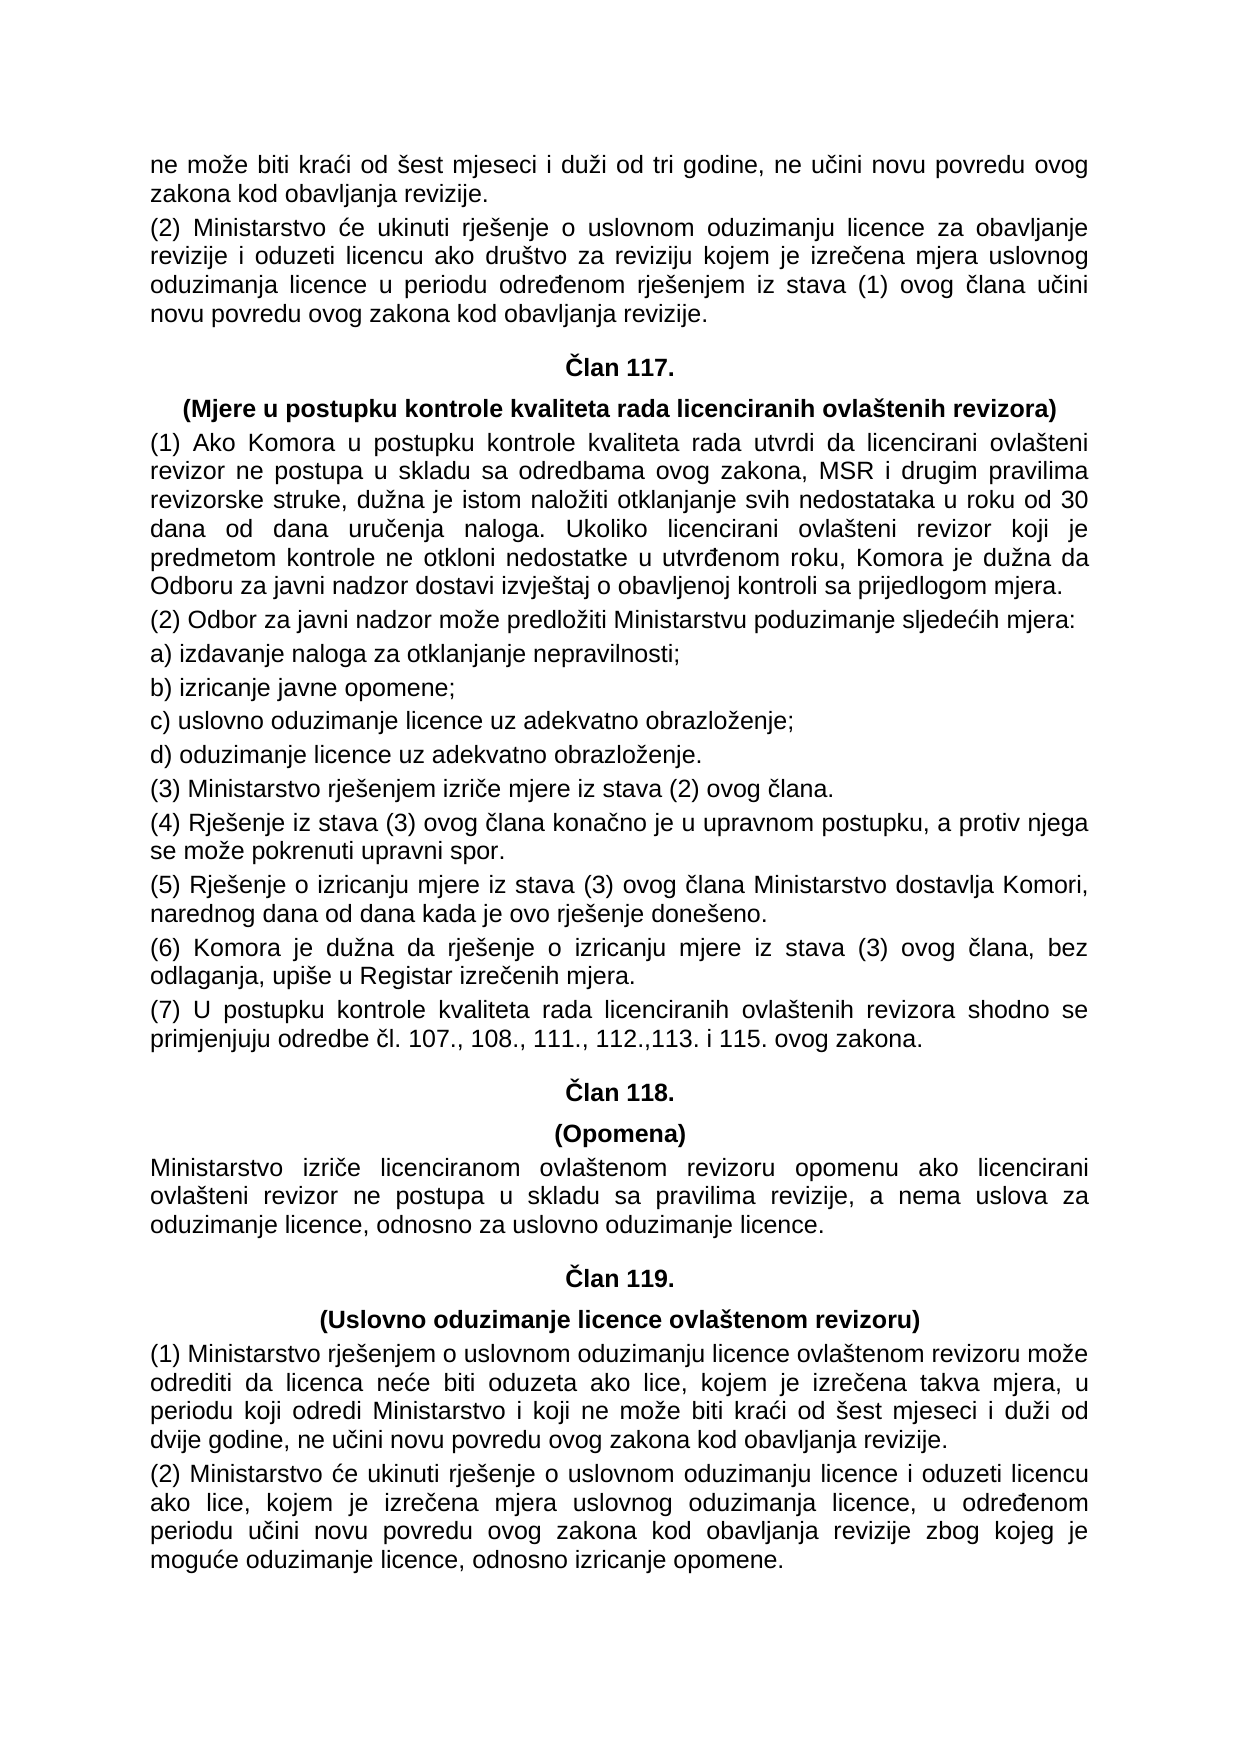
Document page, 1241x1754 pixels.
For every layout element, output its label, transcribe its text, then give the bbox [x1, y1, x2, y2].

text (7) U postupku kontrole kvaliteta rada licenciranih ovlaštenih revizora shodno se primjenjuju odredbe čl. 107., 108., 111., 112.,113. i 115. ovog zakona. [150, 995, 1090, 1052]
text Član 117. [150, 352, 1090, 381]
text c) uslovno oduzimanje licence uz adekvatno obrazloženje; [150, 706, 1090, 735]
text Ministarstvo izriče licenciranom ovlaštenom revizoru opomenu ako licencirani ovlašteni revizor ne postupa u skladu sa pravilima revizije, a nema uslova za oduzimanje licence, odnosno za uslovno oduzimanje licence. [150, 1152, 1090, 1239]
text Član 118. [150, 1077, 1090, 1106]
text (5) Rješenje o izricanju mjere iz stava (3) ovog člana Ministarstvo dostavlja Komori, narednog dana od dana kada je ovo rješenje donešeno. [150, 870, 1090, 927]
text (Mjere u postupku kontrole kvaliteta rada licenciranih ovlaštenih revizora) [150, 394, 1090, 422]
text (6) Komora je dužna da rješenje o izricanju mjere iz stava (3) ovog člana, bez odlaganja, upiše u Registar izrečenih mjera. [150, 932, 1090, 990]
text (1) Ako Komora u postupku kontrole kvaliteta rada utvrdi da licencirani ovlašteni revizor ne postupa u skladu sa odredbama ovog zakona, MSR i drugim pravilima revizorske struke, dužna je istom naložiti otklanjanje svih nedostataka u roku od 30 dana od dana uručenja naloga. Ukoliko licencirani ovlašteni revizor koji je predmetom kontrole ne otkloni nedostatke u utvrđenom roku, Komora je dužna da Odboru za javni nadzor dostavi izvještaj o obavljenoj kontroli sa prijedlogom mjera. [150, 427, 1090, 600]
text b) izricanje javne opomene; [150, 672, 1090, 701]
text (2) Ministarstvo će ukinuti rješenje o uslovnom oduzimanju licence za obavljanje revizije i oduzeti licencu ako društvo za reviziju kojem je izrečena mjera uslovnog oduzimanja licence u periodu određenom rješenjem iz stava (1) ovog člana učini novu povredu ovog zakona kod obavljanja revizije. [150, 212, 1090, 327]
text (1) Ministarstvo rješenjem o uslovnom oduzimanju licence ovlaštenom revizoru može odrediti da licenca neće biti oduzeta ako lice, kojem je izrečena takva mjera, u periodu koji odredi Ministarstvo i koji ne može biti kraći od šest mjeseci i duži od dvije godine, ne učini novu povredu ovog zakona kod obavljanja revizije. [150, 1339, 1090, 1454]
text (Uslovno oduzimanje licence ovlaštenom revizoru) [150, 1305, 1090, 1334]
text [150, 150, 1090, 207]
text (3) Ministarstvo rješenjem izriče mjere iz stava (2) ovog člana. [150, 774, 1090, 802]
text d) oduzimanje licence uz adekvatno obrazloženje. [150, 740, 1090, 769]
text (2) Odbor za javni nadzor može predložiti Ministarstvu poduzimanje sljedećih mjera: [150, 605, 1090, 634]
text (4) Rješenje iz stava (3) ovog člana konačno je u upravnom postupku, a protiv njega se može pokrenuti upravni spor. [150, 807, 1090, 865]
text (2) Ministarstvo će ukinuti rješenje o uslovnom oduzimanju licence i oduzeti licencu ako lice, kojem je izrečena mjera uslovnog oduzimanja licence, u određenom periodu učini novu povredu ovog zakona kod obavljanja revizije zbog kojeg je moguće oduzimanje licence, odnosno izricanje opomene. [150, 1459, 1090, 1574]
text Član 119. [150, 1264, 1090, 1292]
text (Opomena) [150, 1119, 1090, 1147]
text a) izdavanje naloga za otklanjanje nepravilnosti; [150, 639, 1090, 667]
